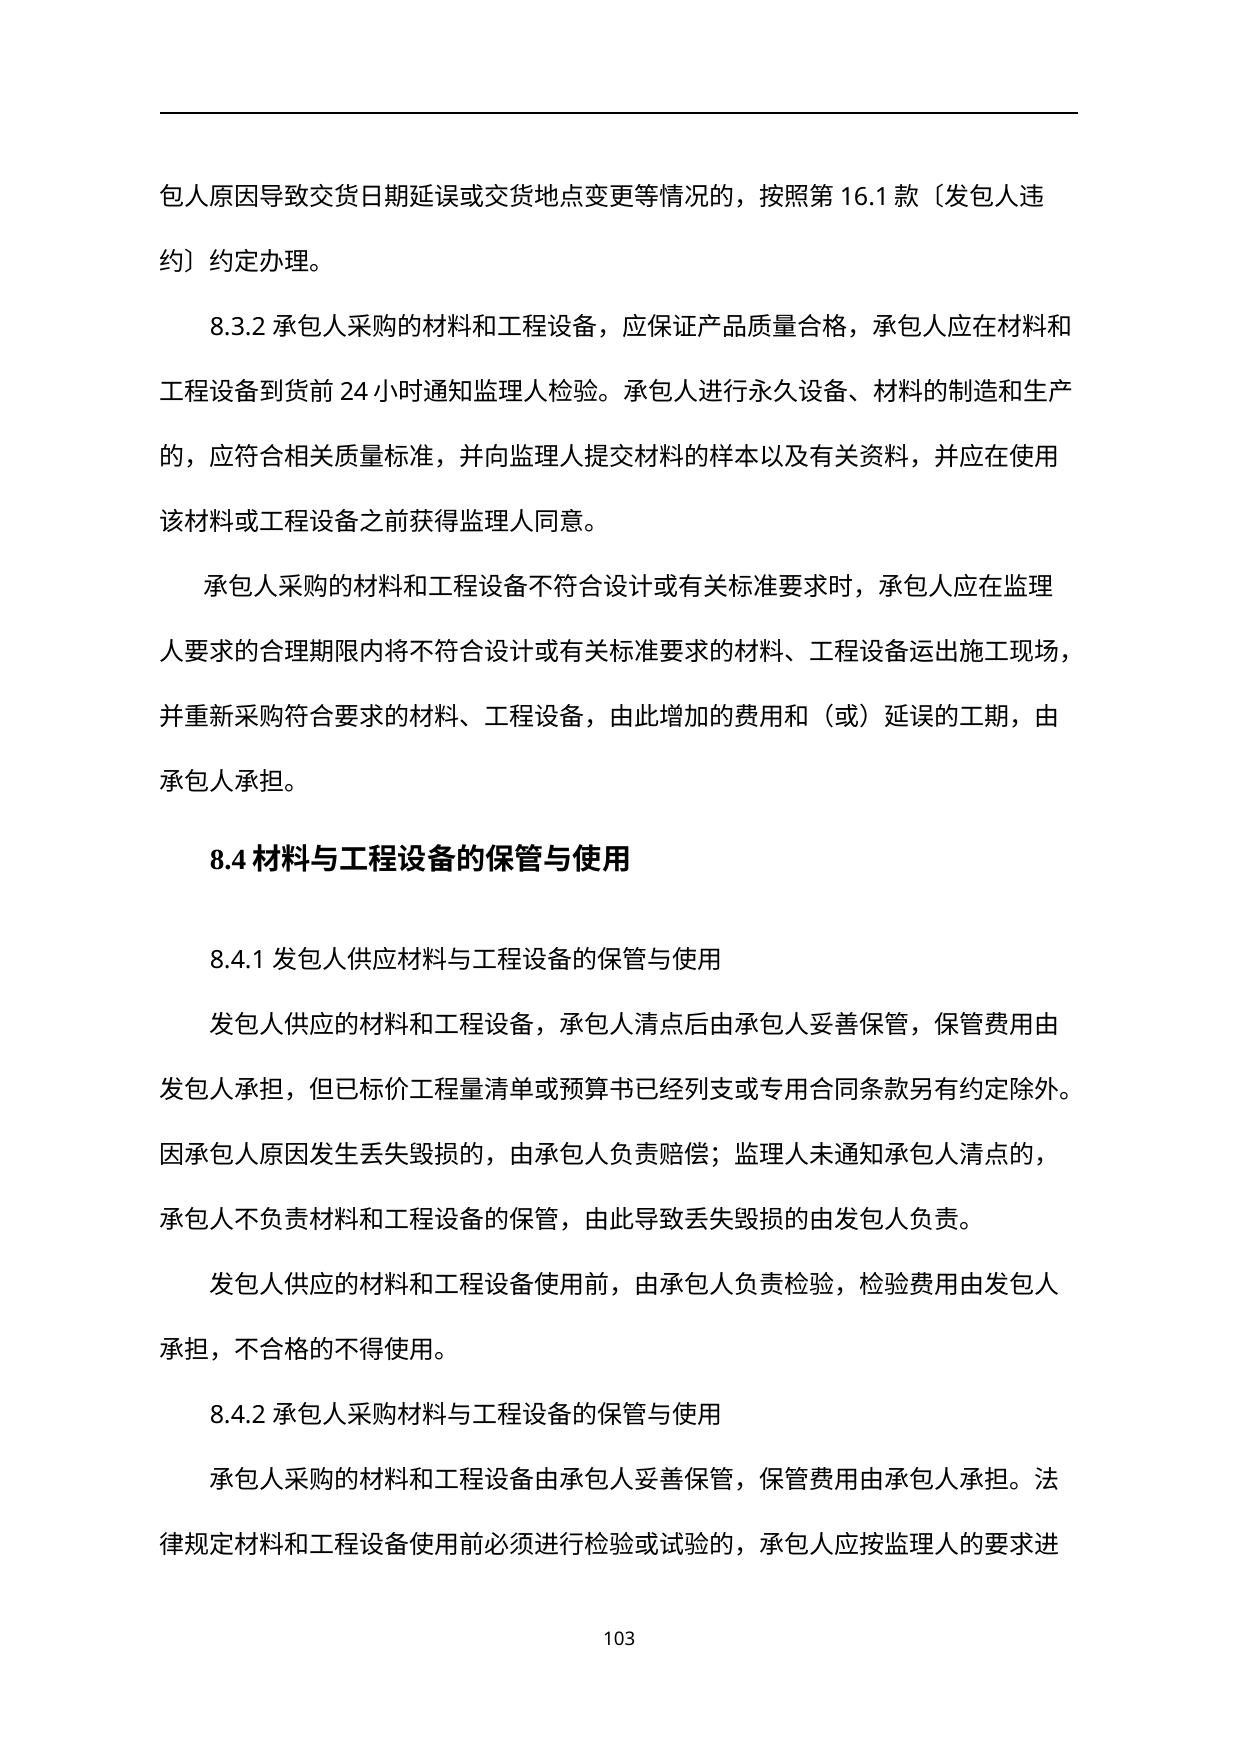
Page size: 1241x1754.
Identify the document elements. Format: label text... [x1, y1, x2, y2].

text 8.4.1 发包人供应材料与工程设备的保管与使用 [159, 926, 1078, 991]
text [159, 162, 1078, 292]
text 8.3.2 承包人采购的材料和工程设备，应保证产品质量合格，承包人应在材料和工程设备到货前24小时通知监理人检验。承包人进行永久设备、材料的制造和生产的，应符合相关质量标准，并向监理人提交材料的样本以及有关资料，并应在使用该材料或工程设备之前获得监理人同意。 [159, 292, 1078, 552]
text 发包人供应的材料和工程设备使用前，由承包人负责检验，检验费用由发包人承担，不合格的不得使用。 [159, 1251, 1078, 1381]
text 8.4材料与工程设备的保管与使用 [159, 824, 1078, 889]
text 承包人采购的材料和工程设备不符合设计或有关标准要求时，承包人应在监理人要求的合理期限内将不符合设计或有关标准要求的材料、工程设备运出施工现场，并重新采购符合要求的材料、工程设备，由此增加的费用和（或）延误的工期，由承包人承担。 [159, 552, 1078, 812]
text 8.4.2 承包人采购材料与工程设备的保管与使用 [159, 1381, 1078, 1446]
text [159, 1446, 1078, 1576]
text 发包人供应的材料和工程设备，承包人清点后由承包人妥善保管，保管费用由发包人承担，但已标价工程量清单或预算书已经列支或专用合同条款另有约定除外。因承包人原因发生丢失毁损的，由承包人负责赔偿；监理人未通知承包人清点的，承包人不负责材料和工程设备的保管，由此导致丢失毁损的由发包人负责。 [159, 991, 1078, 1251]
